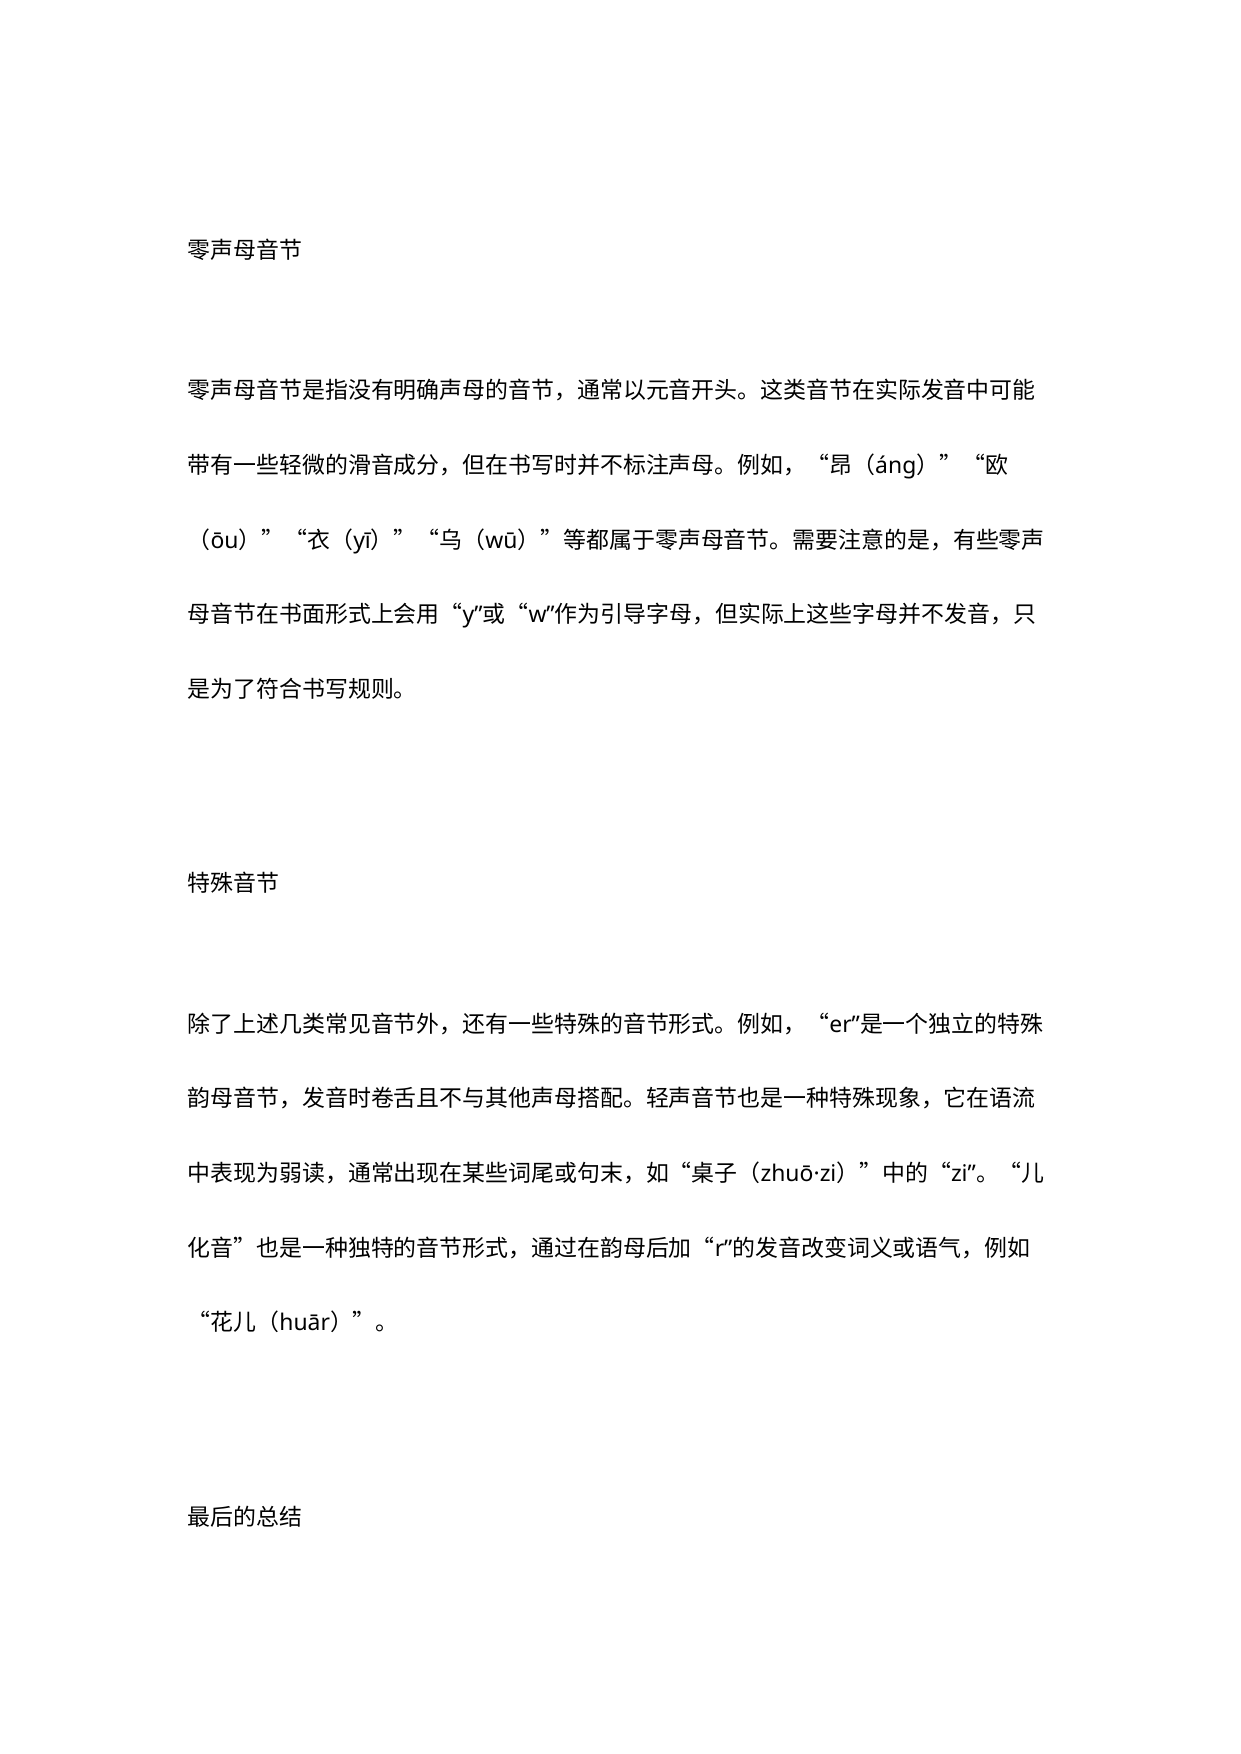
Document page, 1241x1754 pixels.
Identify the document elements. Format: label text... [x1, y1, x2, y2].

text 特殊音节 [187, 849, 1053, 914]
text 最后的总结 [187, 1483, 1053, 1548]
text 零声母音节是指没有明确声母的音节，通常以元音开头。这类音节在实际发音中可能带有一些轻微的滑音成分，但在书写时并不标注声母。例如，“昂（áng）”“欧（ōu）”“衣（yī）”“乌（wū）”等都属于零声母音节。需要注意的是，有些零声母音节在书面形式上会用“y”或“w”作为引导字母，但实际上这些字母并不发音，只是为了符合书写规则。 [187, 356, 1053, 720]
text 零声母音节 [187, 216, 1053, 281]
text 除了上述几类常见音节外，还有一些特殊的音节形式。例如，“er”是一个独立的特殊韵母音节，发音时卷舌且不与其他声母搭配。轻声音节也是一种特殊现象，它在语流中表现为弱读，通常出现在某些词尾或句末，如“桌子（zhuō·zi）”中的“zi”。“儿化音”也是一种独特的音节形式，通过在韵母后加“r”的发音改变词义或语气，例如“花儿（huār）”。 [187, 990, 1053, 1353]
